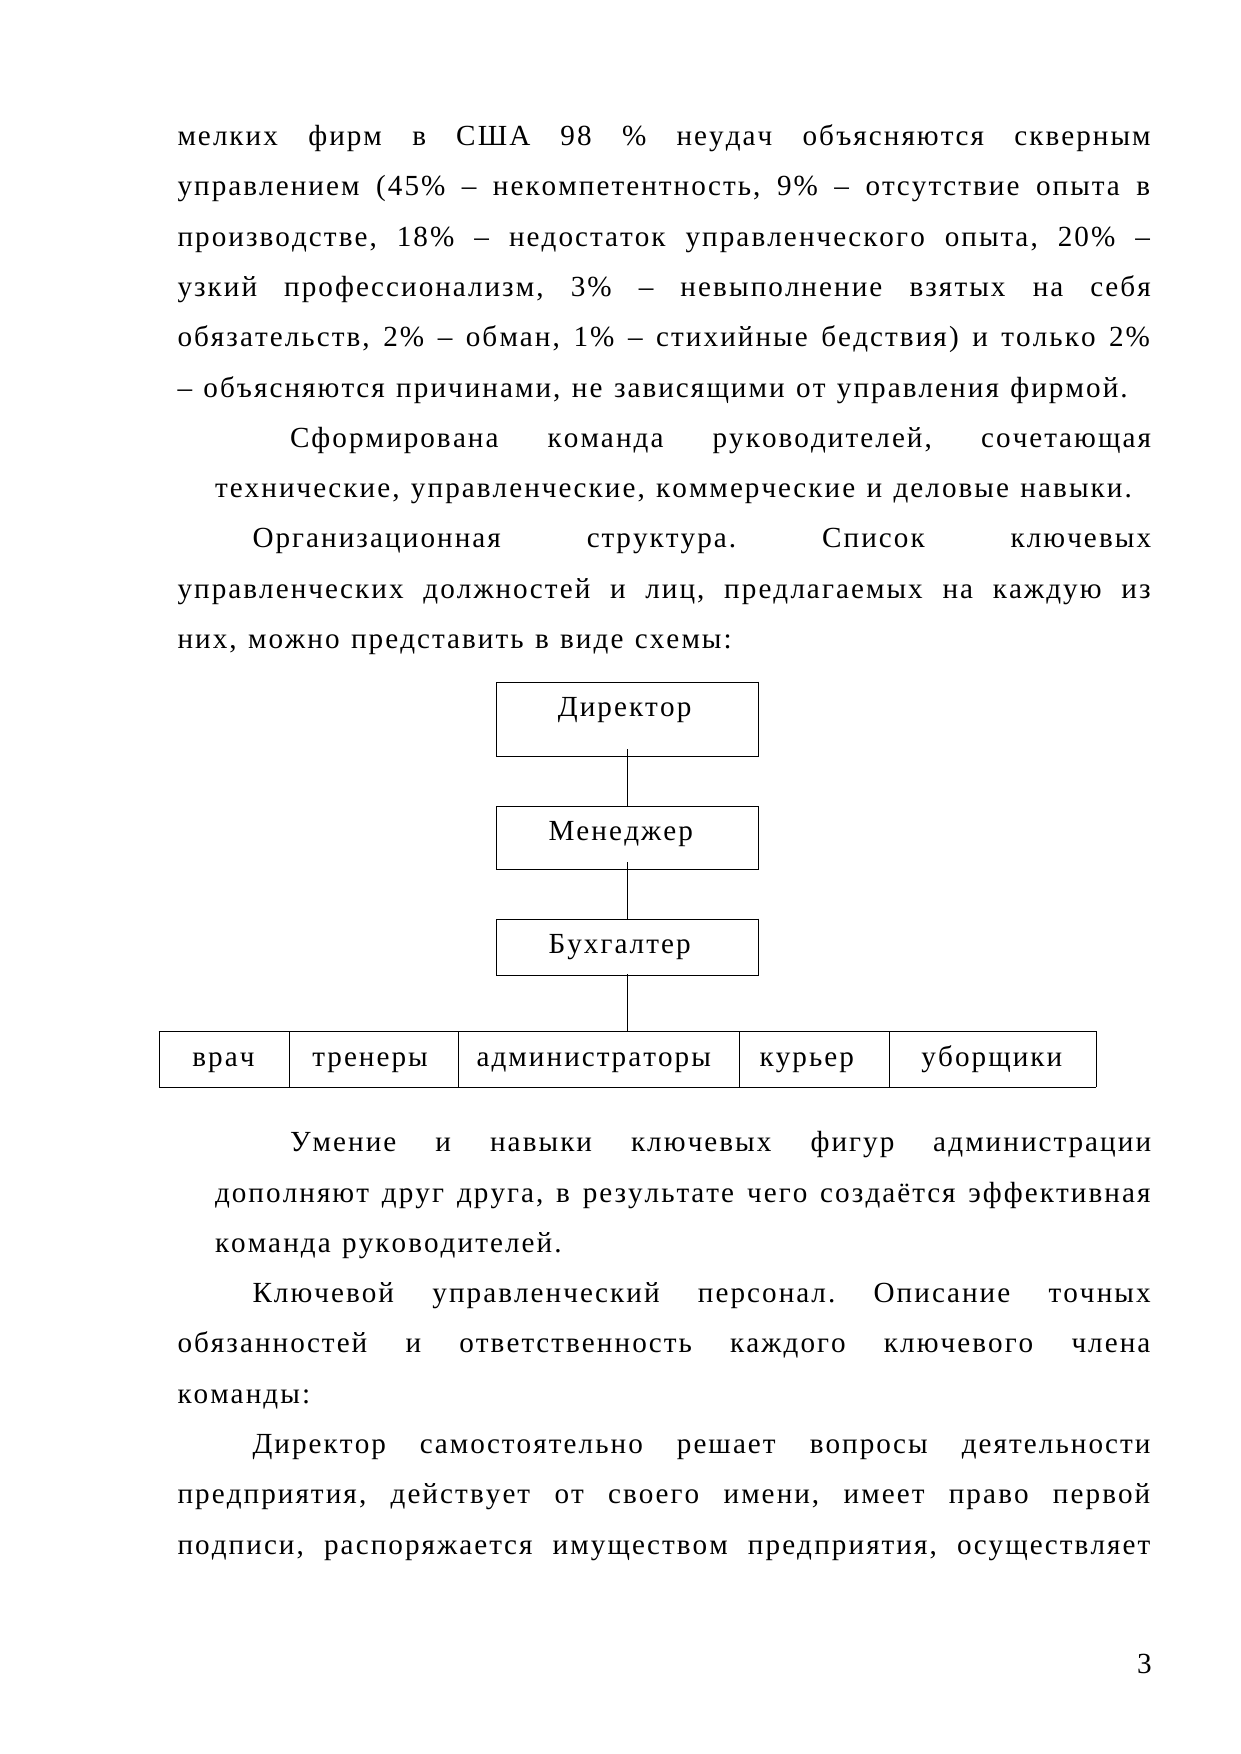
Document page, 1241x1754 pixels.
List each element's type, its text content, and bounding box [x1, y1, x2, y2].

text Организационная структура. Список ключевых управленческих должностей и лиц, предлагаемых на каждую из них, можно представить в виде схемы: [177, 521, 1152, 655]
text Умение и навыки ключевых фигур администрации дополняют друг друга, в результате чего создаётся эффективная команда руководителей. [215, 1124, 1152, 1258]
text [177, 1426, 1152, 1560]
text Сформирована команда руководителей, сочетающая технические, управленческие, коммерческие и деловые навыки. [215, 420, 1152, 504]
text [177, 118, 1152, 403]
text Ключевой управленческий персонал. Описание точных обязанностей и ответственность каждого ключевого члена команды: [177, 1275, 1152, 1409]
